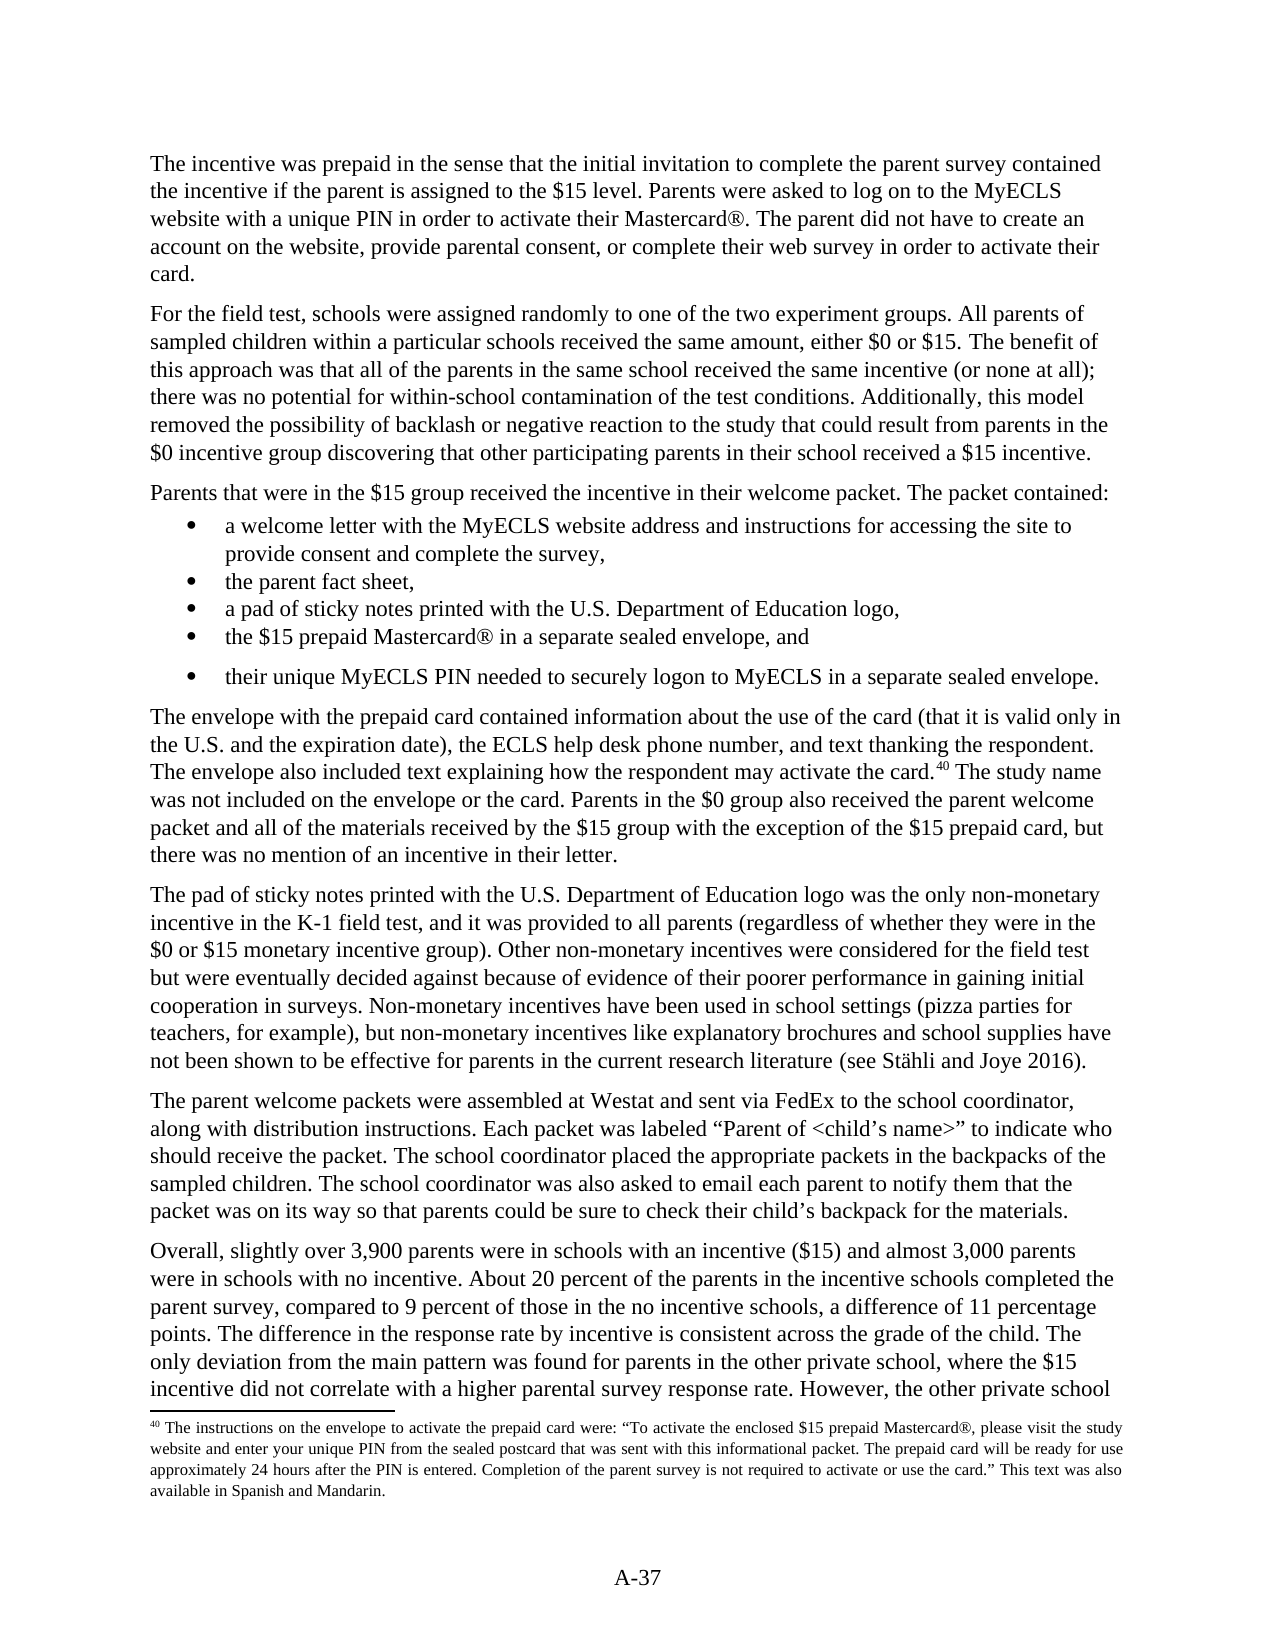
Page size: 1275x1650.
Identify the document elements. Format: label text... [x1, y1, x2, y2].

list the parent fact sheet, [187, 568, 1125, 594]
list their unique MyECLS PIN needed to securely logon to MyECLS in a separate sealed envelope. [187, 663, 1125, 689]
text The pad of sticky notes printed with the U.S. Department of Education logo was the only non-monetary incentive in the K-1 field test, and it was provided to all parents (regardless of whether they were in the $0 or $15 monetary incentive group). Other non-monetary incentives were considered for the field test but were eventually decided against because of evidence of their poorer performance in gaining initial cooperation in surveys. Non-monetary incentives have been used in school settings (pizza parties for teachers, for example), but non-monetary incentives like explanatory brochures and school supplies have not been shown to be effective for parents in the current research literature (see Stähli and Joye 2016). [150, 881, 1125, 1073]
text The parent welcome packets were assembled at Westat and sent via FedEx to the school coordinator, along with distribution instructions. Each packet was labeled “Parent of <child’s name>” to indicate who should receive the packet. The school coordinator placed the appropriate packets in the backpacks of the sampled children. The school coordinator was also asked to email each parent to notify them that the packet was on its way so that parents could be sure to check their child’s backpack for the materials. [150, 1087, 1125, 1224]
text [150, 1237, 1125, 1402]
text The envelope with the prepaid card contained information about the use of the card (that it is valid only in the U.S. and the expiration date), the ECLS help desk phone number, and text thanking the respondent. The envelope also included text explaining how the respondent may activate the card. The study name was not included on the envelope or the card. Parents in the $0 group also received the parent welcome packet and all of the materials received by the $15 group with the exception of the $15 prepaid card, but there was no mention of an incentive in their letter. [150, 703, 1125, 867]
list the $15 prepaid Mastercard® in a separate sealed envelope, and [187, 623, 1125, 649]
text For the field test, schools were assigned randomly to one of the two experiment groups. All parents of sampled children within a particular schools received the same amount, either $0 or $15. The benefit of this approach was that all of the parents in the same school received the same incentive (or none at all); there was no potential for within-school contamination of the test conditions. Additionally, this model removed the possibility of backlash or negative reaction to the study that could result from parents in the $0 incentive group discovering that other participating parents in their school received a $15 incentive. [150, 301, 1125, 465]
list a pad of sticky notes printed with the U.S. Department of Education logo, [187, 595, 1125, 622]
text Parents that were in the $15 group received the incentive in their welcome packet. The packet contained: [150, 479, 1125, 505]
text The incentive was prepaid in the sense that the initial invitation to complete the parent survey contained the incentive if the parent is assigned to the $15 level. Parents were asked to log on to the MyECLS website with a unique PIN in order to activate their Mastercard®. The parent did not have to create an account on the website, provide parental consent, or complete their web survey in order to activate their card. [150, 150, 1125, 287]
list a welcome letter with the MyECLS website address and instructions for accessing the site to provide consent and complete the survey, [187, 512, 1125, 566]
